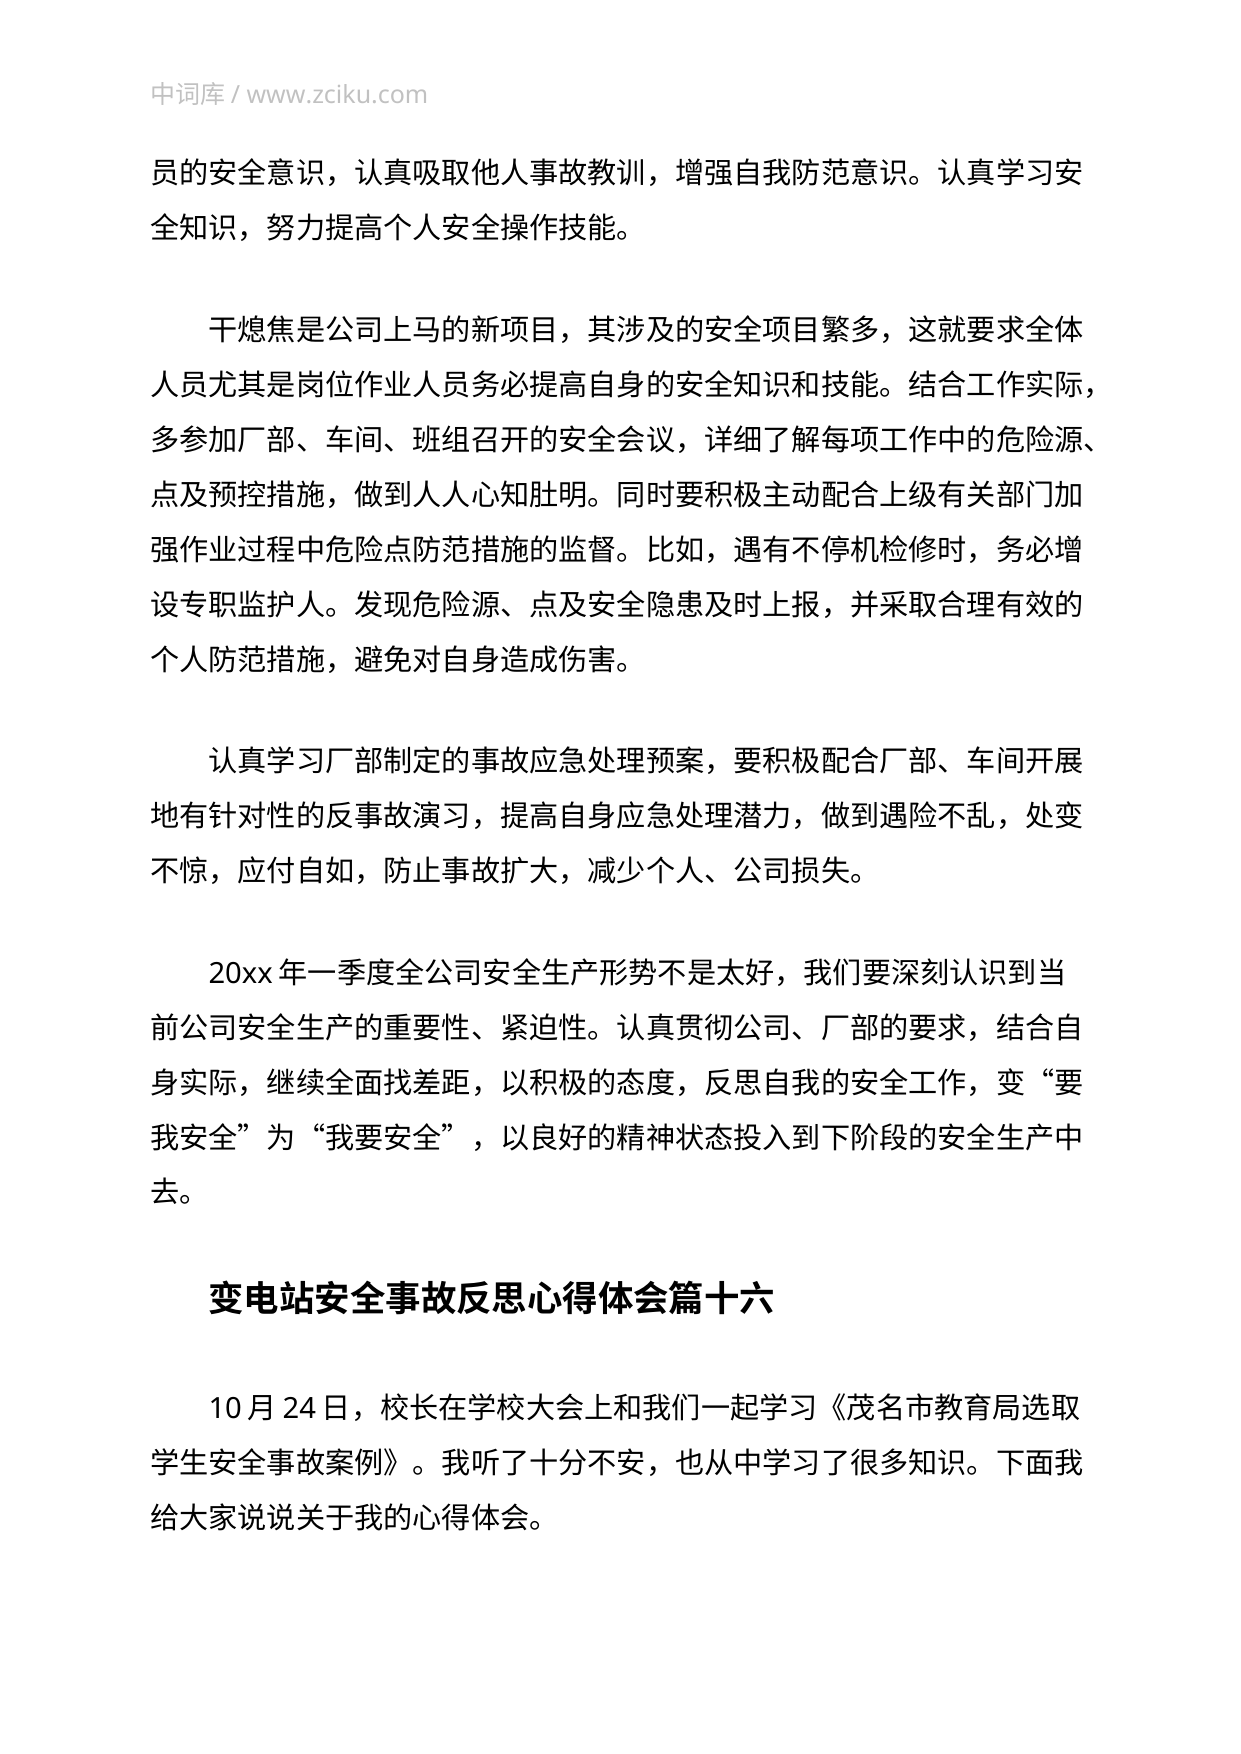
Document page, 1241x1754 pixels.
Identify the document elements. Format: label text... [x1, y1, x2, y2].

text 认真学习厂部制定的事故应急处理预案，要积极配合厂部、车间开展地有针对性的反事故演习，提高自身应急处理潜力，做到遇险不乱，处变不惊，应付自如，防止事故扩大，减少个人、公司损失。 [150, 738, 1090, 890]
text 变电站安全事故反思心得体会篇十六 [150, 1271, 1090, 1322]
text 干熄焦是公司上马的新项目，其涉及的安全项目繁多，这就要求全体人员尤其是岗位作业人员务必提高自身的安全知识和技能。结合工作实际，多参加厂部、车间、班组召开的安全会议，详细了解每项工作中的危险源、点及预控措施，做到人人心知肚明。同时要积极主动配合上级有关部门加强作业过程中危险点防范措施的监督。比如，遇有不停机检修时，务必增设专职监护人。发现危险源、点及安全隐患及时上报，并采取合理有效的个人防范措施，避免对自身造成伤害。 [150, 307, 1090, 678]
text 10月24日，校长在学校大会上和我们一起学习《茂名市教育局选取学生安全事故案例》。我听了十分不安，也从中学习了很多知识。下面我给大家说说关于我的心得体会。 [150, 1384, 1090, 1536]
text 20xx年一季度全公司安全生产形势不是太好，我们要深刻认识到当前公司安全生产的重要性、紧迫性。认真贯彻公司、厂部的要求，结合自身实际，继续全面找差距，以积极的态度，反思自我的安全工作，变“要我安全”为“我要安全”，以良好的精神状态投入到下阶段的安全生产中去。 [150, 949, 1090, 1211]
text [150, 150, 1090, 247]
